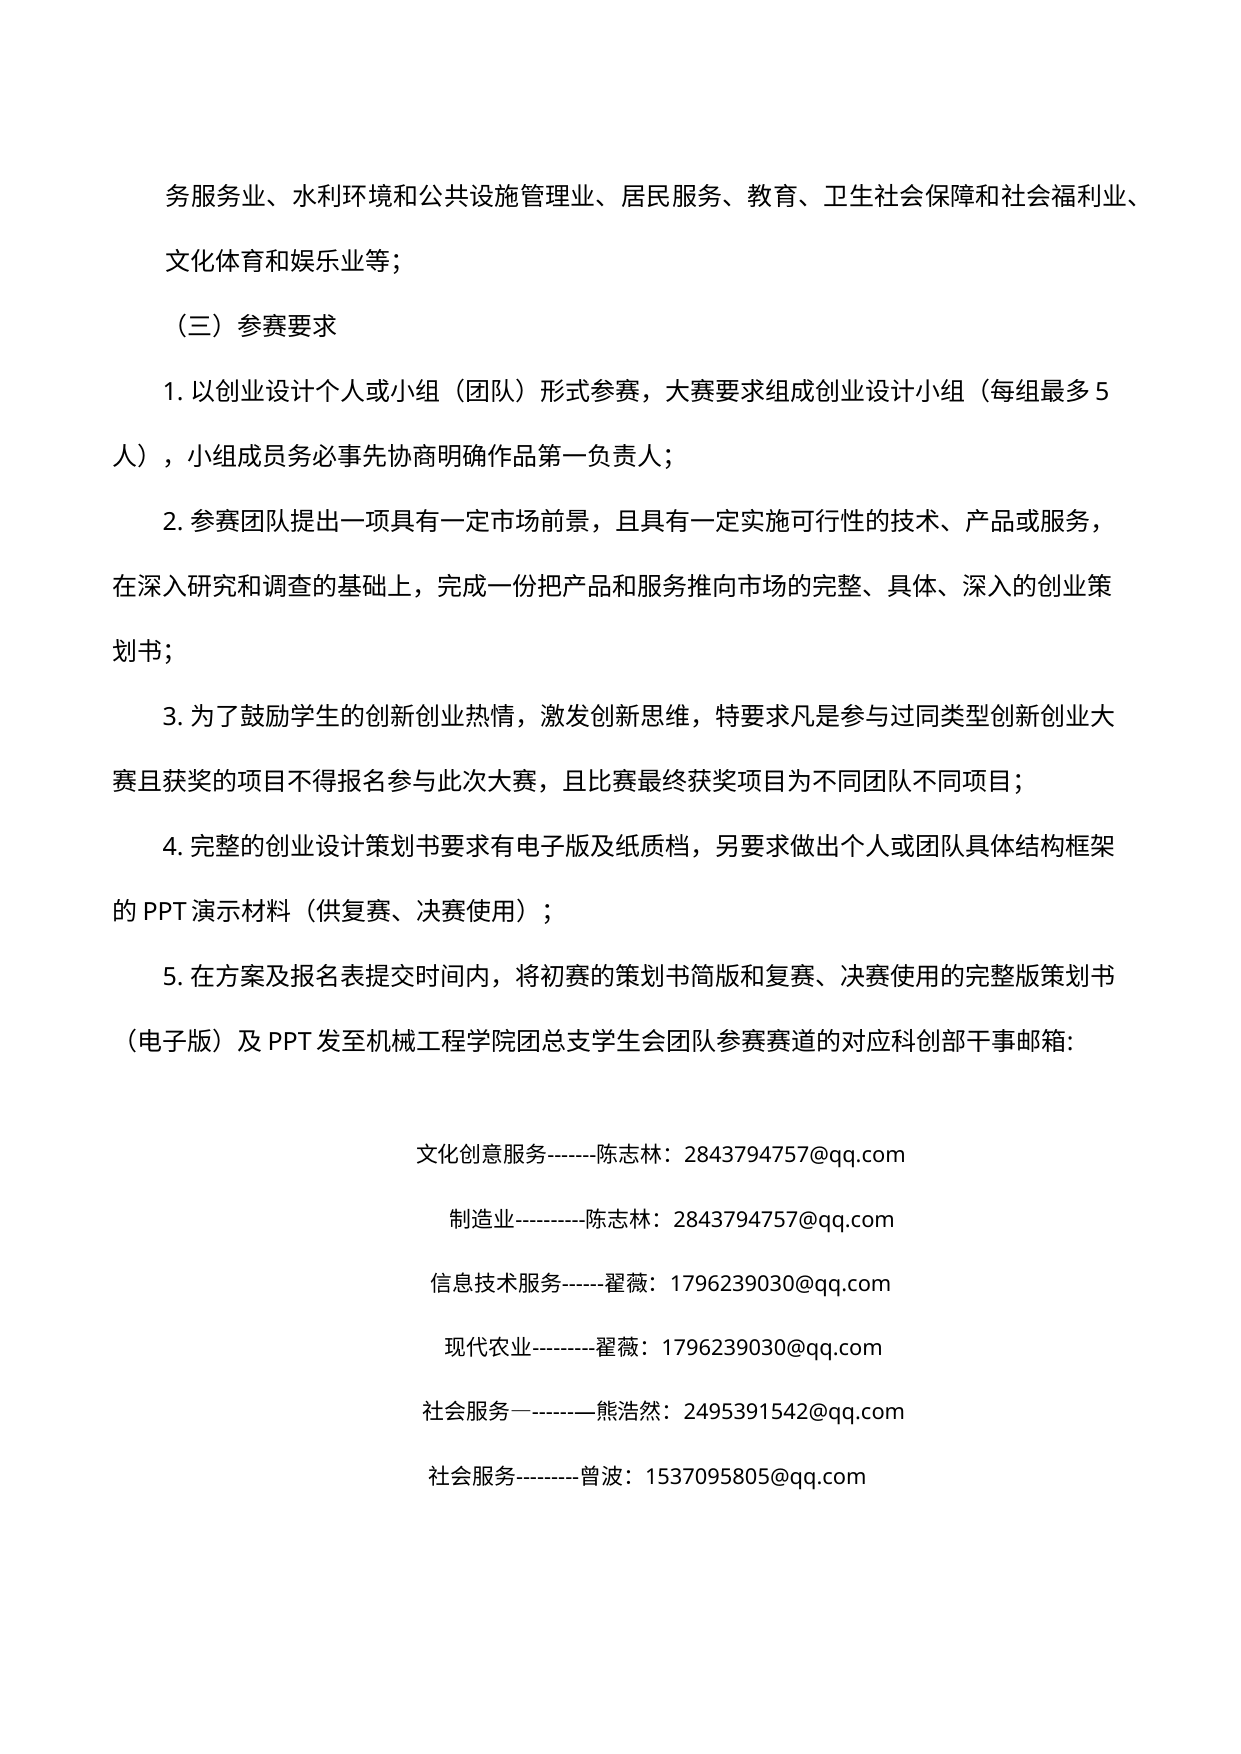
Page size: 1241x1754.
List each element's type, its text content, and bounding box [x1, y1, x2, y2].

list 参赛团队提出一项具有一定市场前景，且具有一定实施可行性的技术、产品或服务，在深入研究和调查的基础上，完成一份把产品和服务推向市场的完整、具体、深入的创业策划书； [112, 487, 1128, 682]
list 社会服务—------—熊浩然：2495391542@qq.com [150, 1394, 1128, 1427]
list 社会服务---------曾波：1537095805@qq.com [150, 1458, 1128, 1491]
list 在方案及报名表提交时间内，将初赛的策划书简版和复赛、决赛使用的完整版策划书（电子版）及PPT发至机械工程学院团总支学生会团队参赛赛道的对应科创部干事邮箱: [112, 942, 1128, 1072]
list 完整的创业设计策划书要求有电子版及纸质档，另要求做出个人或团队具体结构框架的PPT演示材料（供复赛、决赛使用）； [112, 812, 1128, 942]
list 信息技术服务------翟薇：1796239030@qq.com [150, 1266, 1128, 1298]
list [166, 162, 1128, 292]
list 文化创意服务-------陈志林：2843794757@qq.com [150, 1137, 1128, 1169]
list 现代农业---------翟薇：1796239030@qq.com [150, 1330, 1128, 1362]
text （三）参赛要求 [112, 292, 1128, 357]
list 制造业----------陈志林：2843794757@qq.com [150, 1201, 1128, 1234]
list 以创业设计个人或小组（团队）形式参赛，大赛要求组成创业设计小组（每组最多5人），小组成员务必事先协商明确作品第一负责人； [112, 357, 1128, 487]
list 为了鼓励学生的创新创业热情，激发创新思维，特要求凡是参与过同类型创新创业大赛且获奖的项目不得报名参与此次大赛，且比赛最终获奖项目为不同团队不同项目； [112, 682, 1128, 812]
